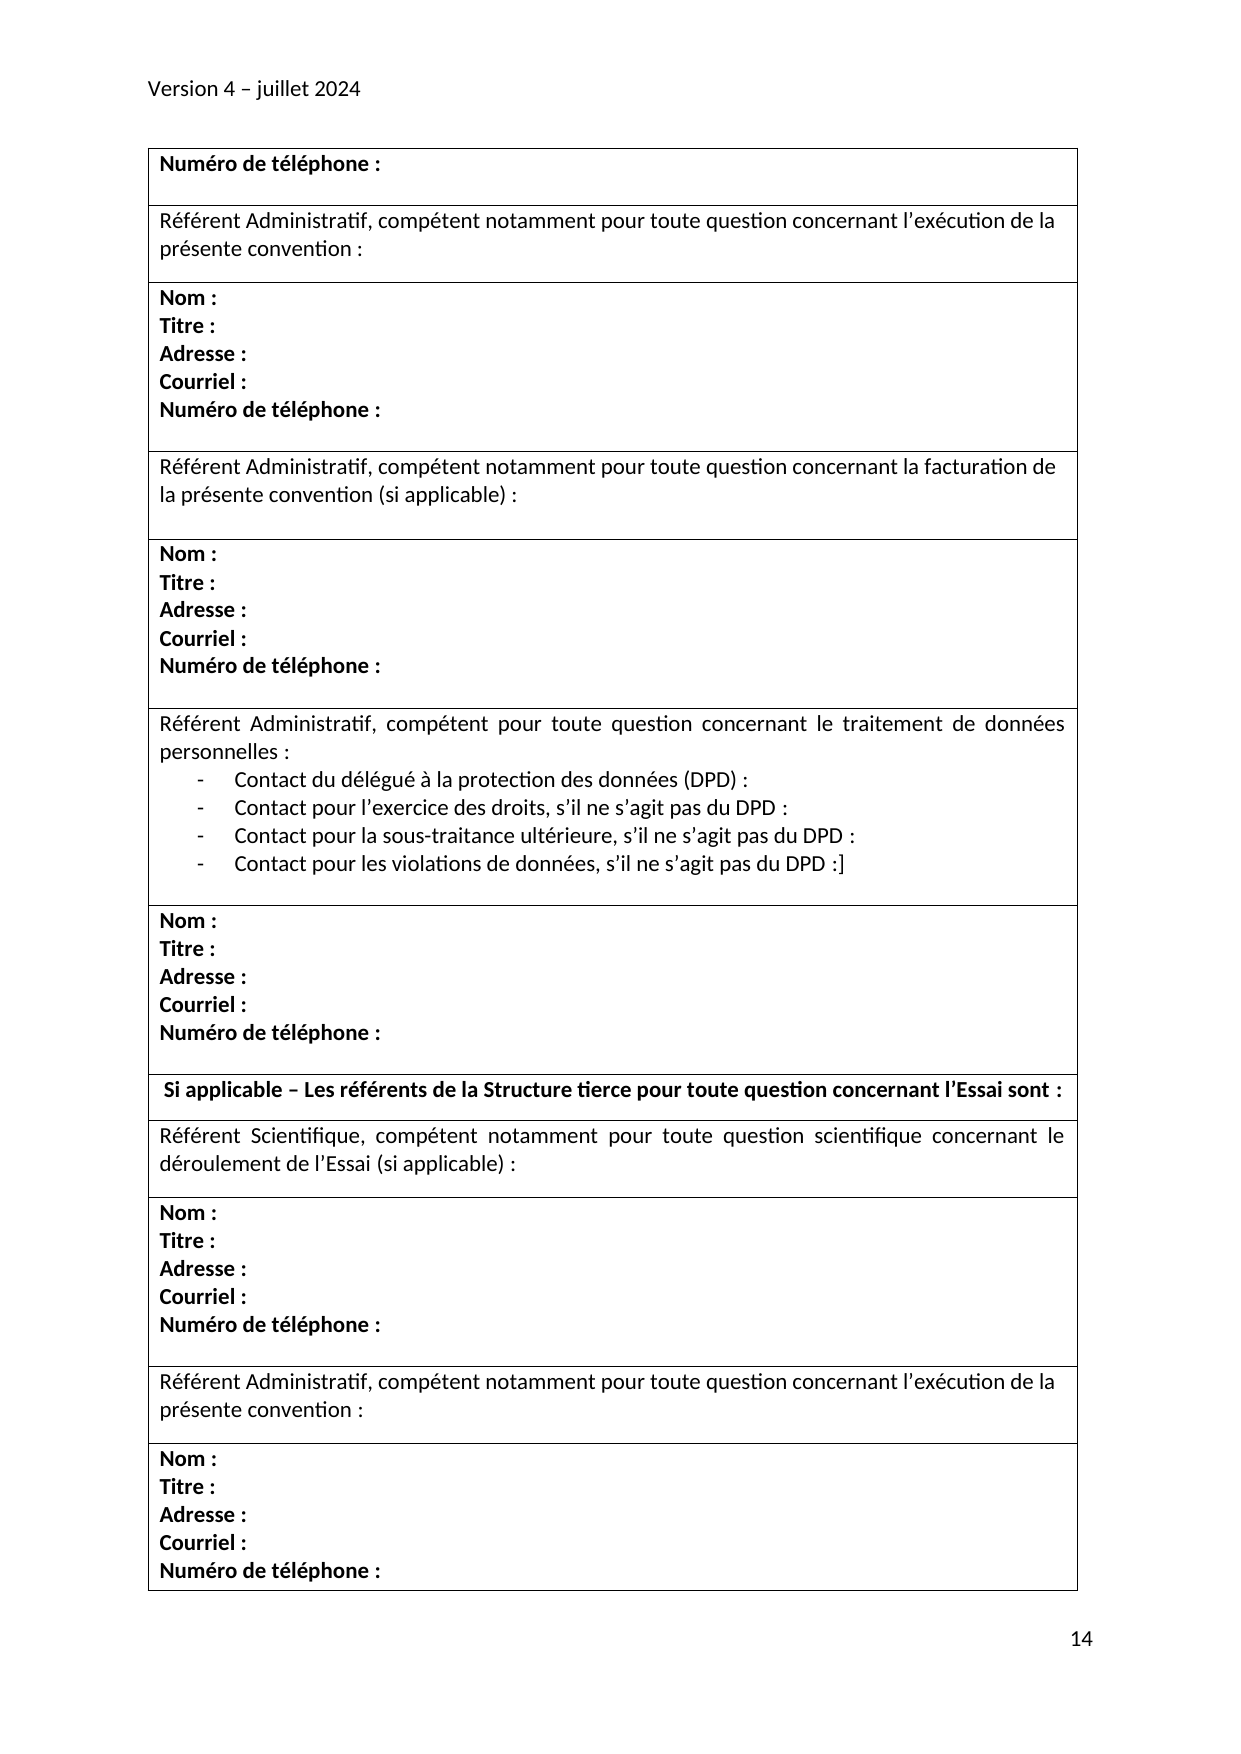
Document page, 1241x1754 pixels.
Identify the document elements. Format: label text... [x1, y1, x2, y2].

table_cell Nom : Titre : Adresse : Courriel : Numéro de téléphone : [149, 540, 1077, 708]
table_cell Référent Administratif, compétent notamment pour toute question concernant l’exécution de la présente convention : [149, 1367, 1077, 1443]
table_cell Référent Administratif, compétent notamment pour toute question concernant la facturation de la présente convention (si applicable) : [149, 452, 1077, 538]
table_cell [149, 1444, 1077, 1589]
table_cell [149, 149, 1077, 205]
table_cell Nom : Titre : Adresse : Courriel : Numéro de téléphone : [149, 1198, 1077, 1366]
table_cell Référent Scientifique, compétent notamment pour toute question scientifique concernant le déroulement de l’Essai (si applicable) : [149, 1121, 1077, 1197]
table_cell Nom : Titre : Adresse : Courriel : Numéro de téléphone : [149, 906, 1077, 1074]
table_cell Si applicable – Les référents de la Structure tierce pour toute question concernant l’Essai sont : [149, 1075, 1077, 1120]
table_cell Référent Administratif, compétent pour toute question concernant le traitement de données personnelles : Contact du délégué à la protection des données (DPD) : Contact pour l’exercice des droits, s’il ne s’agit pas du DPD : Contact pour la sous-traitance ultérieure, s’il ne s’agit pas du DPD : Contact pour les violations de données, s’il ne s’agit pas du DPD :] [149, 709, 1077, 905]
table_cell Nom : Titre : Adresse : Courriel : Numéro de téléphone : [149, 283, 1077, 451]
table_cell Référent Administratif, compétent notamment pour toute question concernant l’exécution de la présente convention : [149, 206, 1077, 282]
